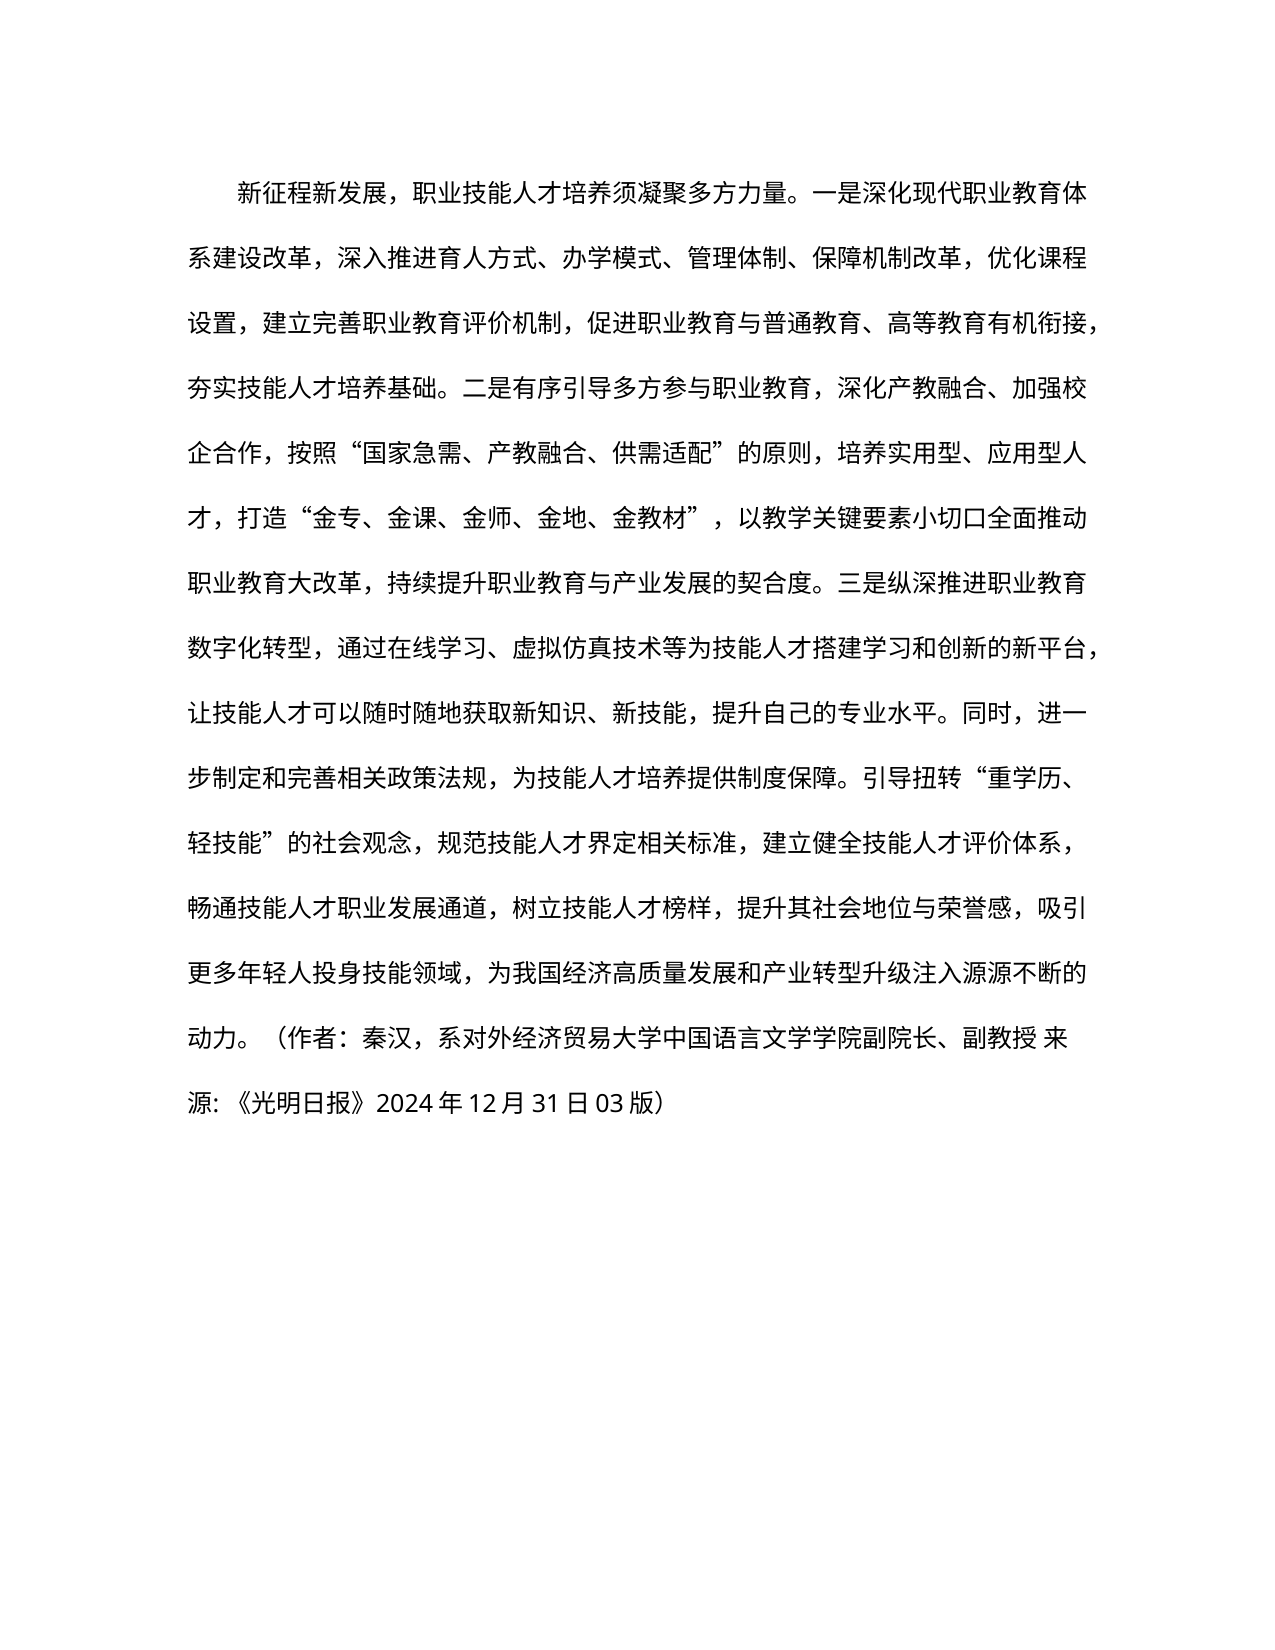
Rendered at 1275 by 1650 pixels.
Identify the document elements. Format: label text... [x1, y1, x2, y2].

text 新征程新发展，职业技能人才培养须凝聚多方力量。一是深化现代职业教育体系建设改革，深入推进育人方式、办学模式、管理体制、保障机制改革，优化课程设置，建立完善职业教育评价机制，促进职业教育与普通教育、高等教育有机衔接，夯实技能人才培养基础。二是有序引导多方参与职业教育，深化产教融合、加强校企合作，按照“国家急需、产教融合、供需适配”的原则，培养实用型、应用型人才，打造“金专、金课、金师、金地、金教材”，以教学关键要素小切口全面推动职业教育大改革，持续提升职业教育与产业发展的契合度。三是纵深推进职业教育数字化转型，通过在线学习、虚拟仿真技术等为技能人才搭建学习和创新的新平台，让技能人才可以随时随地获取新知识、新技能，提升自己的专业水平。同时，进一步制定和完善相关政策法规，为技能人才培养提供制度保障。引导扭转“重学历、轻技能”的社会观念，规范技能人才界定相关标准，建立健全技能人才评价体系，畅通技能人才职业发展通道，树立技能人才榜样，提升其社会地位与荣誉感，吸引更多年轻人投身技能领域，为我国经济高质量发展和产业转型升级注入源源不断的动力。（作者：秦汉，系对外经济贸易大学中国语言文学学院副院长、副教授 来源: 《光明日报》2024年12月31日03版） [187, 159, 1087, 1134]
